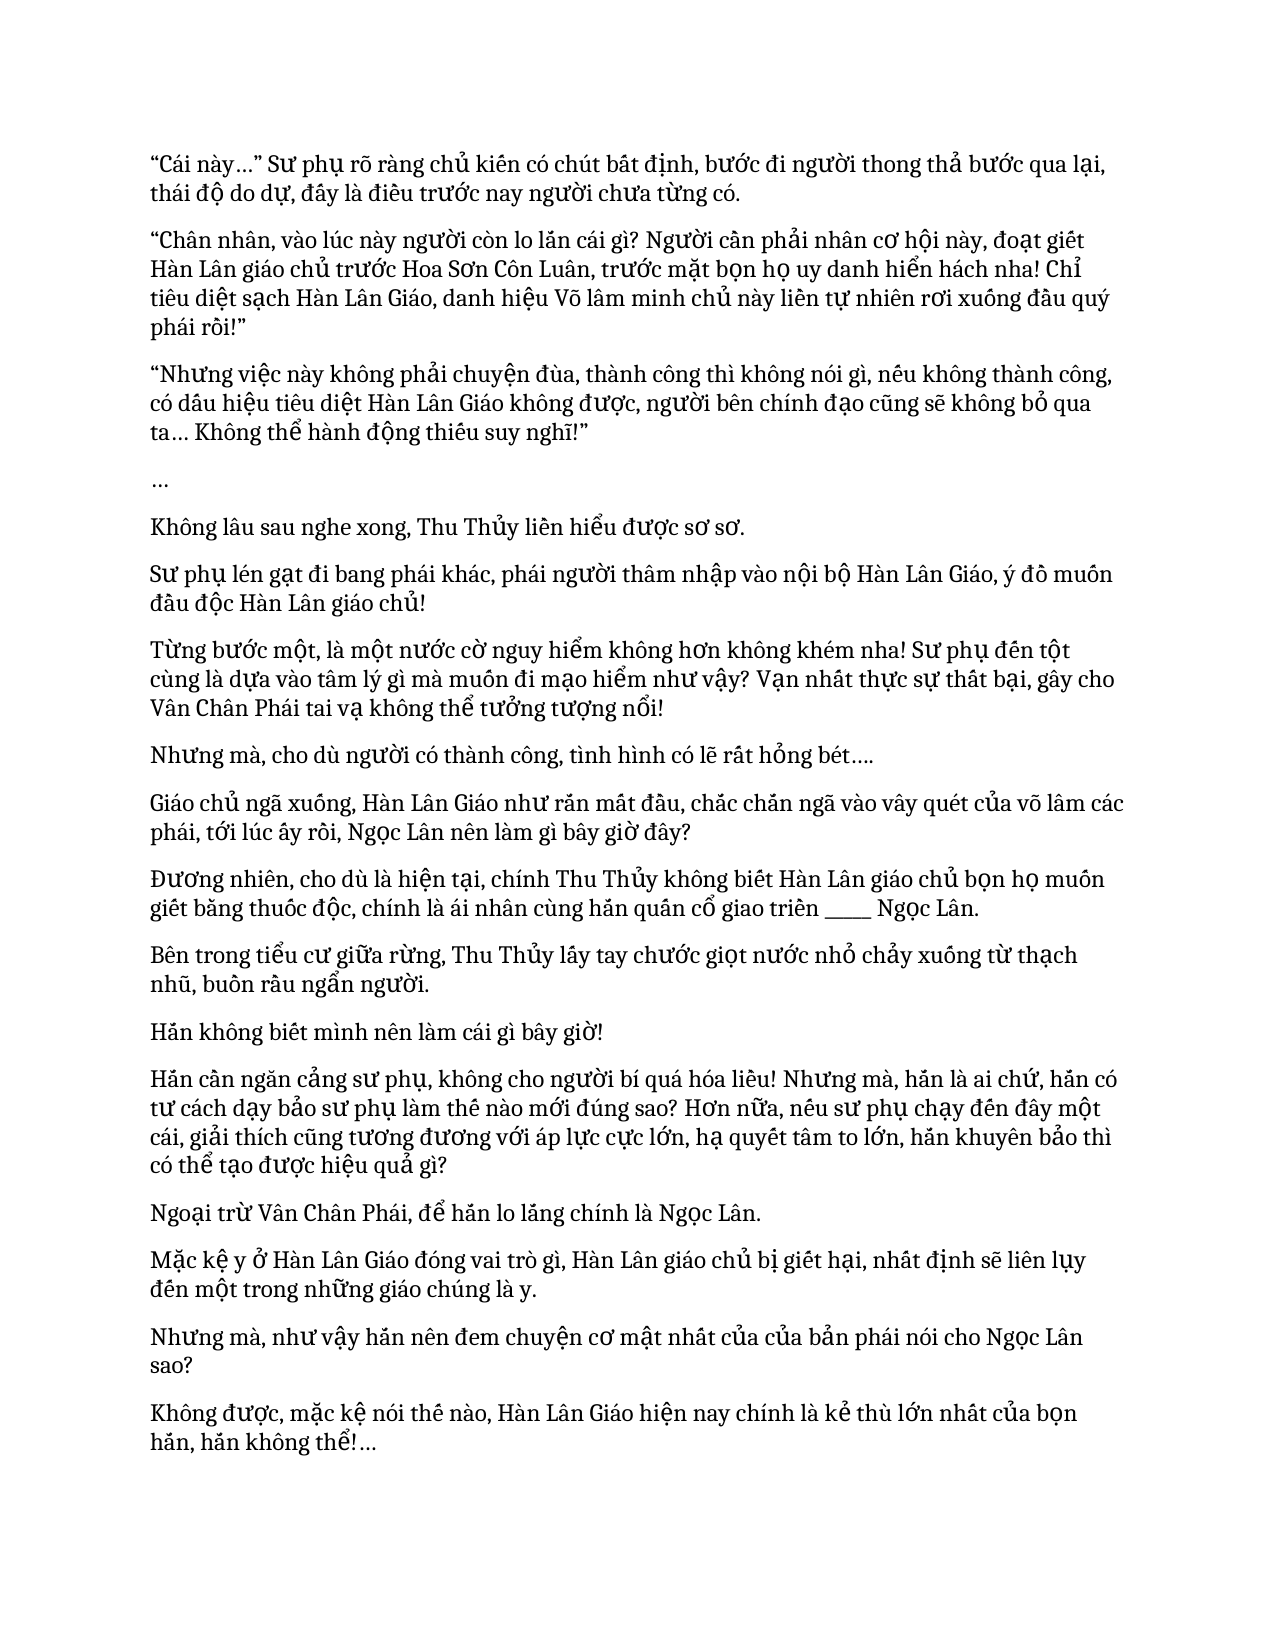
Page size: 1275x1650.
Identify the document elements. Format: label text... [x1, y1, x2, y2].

text Hắn cần ngăn cảng sư phụ, không cho người bí quá hóa liều! Nhưng mà, hắn là ai chứ, hắn có tư cách dạy bảo sư phụ làm thế nào mới đúng sao? Hơn nữa, nếu sư phụ chạy đến đây một cái, giải thích cũng tương đương với áp lực cực lớn, hạ quyết tâm to lớn, hắn khuyên bảo thì có thể tạo được hiệu quả gì? [150, 1065, 1125, 1180]
text Giáo chủ ngã xuống, Hàn Lân Giáo như rắn mất đầu, chắc chắn ngã vào vây quét của võ lâm các phái, tới lúc ấy rồi, Ngọc Lân nên làm gì bây giờ đây? [150, 789, 1125, 846]
text Bên trong tiểu cư giữa rừng, Thu Thủy lấy tay chước giọt nước nhỏ chảy xuống từ thạch nhũ, buồn rầu ngẩn người. [150, 941, 1125, 999]
text Hắn không biết mình nên làm cái gì bây giờ! [150, 1017, 1125, 1046]
text “Cái này…” Sư phụ rõ ràng chủ kiến có chút bất định, bước đi người thong thả bước qua lại, thái độ do dự, đấy là điều trước nay người chưa từng có. [150, 150, 1125, 207]
text “Nhưng việc này không phải chuyện đùa, thành công thì không nói gì, nếu không thành công, có dấu hiệu tiêu diệt Hàn Lân Giáo không được, người bên chính đạo cũng sẽ không bỏ qua ta… Không thể hành động thiếu suy nghĩ!” [150, 360, 1125, 446]
text Sư phụ lén gạt đi bang phái khác, phái người thâm nhập vào nội bộ Hàn Lân Giáo, ý đồ muốn đầu độc Hàn Lân giáo chủ! [150, 560, 1125, 617]
text Nhưng mà, cho dù người có thành công, tình hình có lẽ rất hỏng bét…. [150, 741, 1125, 770]
text Nhưng mà, như vậy hắn nên đem chuyện cơ mật nhất của của bản phái nói cho Ngọc Lân sao? [150, 1322, 1125, 1380]
text Mặc kệ y ở Hàn Lân Giáo đóng vai trò gì, Hàn Lân giáo chủ bị giết hại, nhất định sẽ liên lụy đến một trong những giáo chúng là y. [150, 1246, 1125, 1304]
text “Chân nhân, vào lúc này người còn lo lắn cái gì? Người cần phải nhân cơ hội này, đoạt giết Hàn Lân giáo chủ trước Hoa Sơn Côn Luân, trước mặt bọn họ uy danh hiển hách nha! Chỉ tiêu diệt sạch Hàn Lân Giáo, danh hiệu Võ lâm minh chủ này liền tự nhiên rơi xuống đầu quý phái rồi!” [150, 226, 1125, 341]
text Không lâu sau nghe xong, Thu Thủy liền hiểu được sơ sơ. [150, 512, 1125, 541]
text … [150, 465, 1125, 494]
text Không được, mặc kệ nói thế nào, Hàn Lân Giáo hiện nay chính là kẻ thù lớn nhất của bọn hắn, hắn không thể!… [150, 1399, 1125, 1456]
text Ngoại trừ Vân Chân Phái, để hắn lo lắng chính là Ngọc Lân. [150, 1199, 1125, 1227]
text Đương nhiên, cho dù là hiện tại, chính Thu Thủy không biết Hàn Lân giáo chủ bọn họ muốn giết bằng thuốc độc, chính là ái nhân cùng hắn quấn cổ giao triền _____ Ngọc Lân. [150, 865, 1125, 922]
text Từng bước một, là một nước cờ nguy hiểm không hơn không khém nha! Sư phụ đến tột cùng là dựa vào tâm lý gì mà muốn đi mạo hiểm như vậy? Vạn nhất thực sự thất bại, gây cho Vân Chân Phái tai vạ không thể tưởng tượng nổi! [150, 636, 1125, 722]
